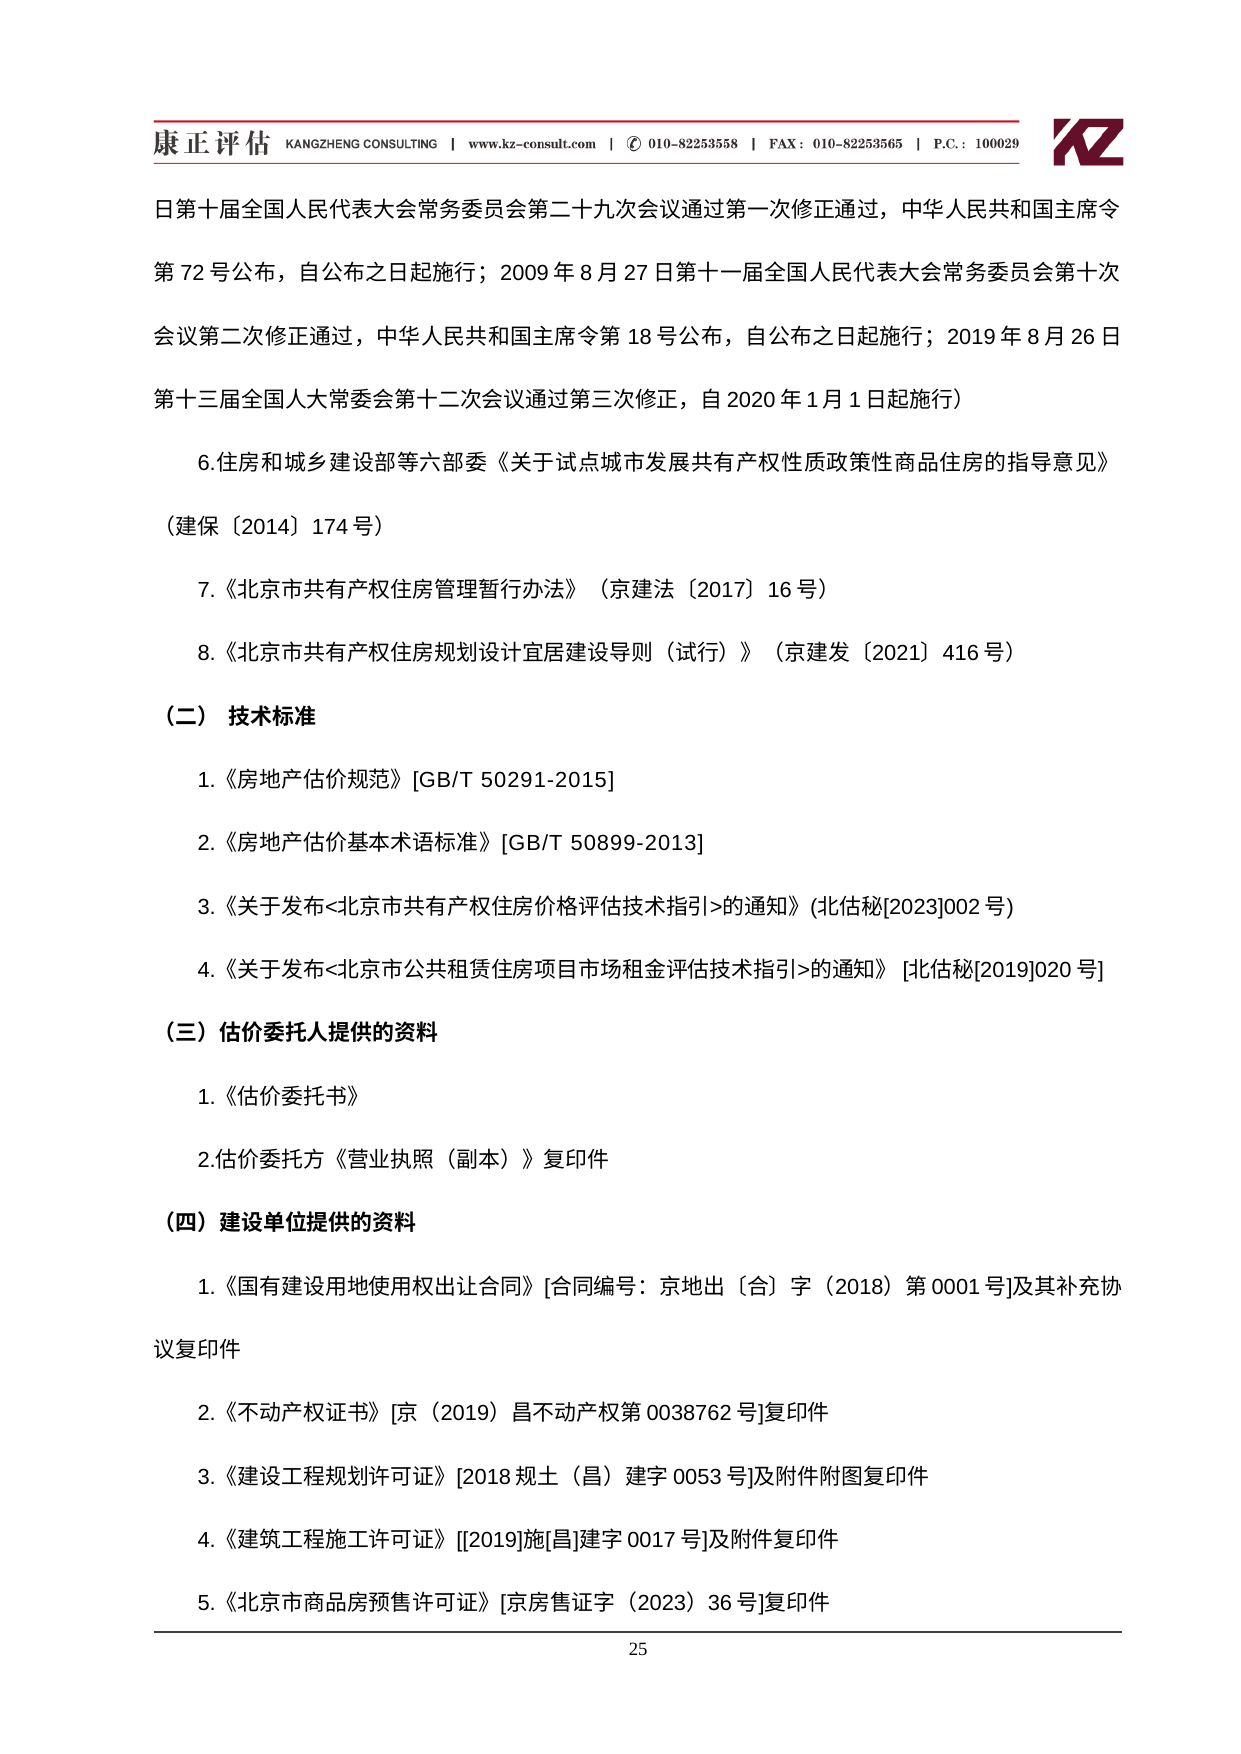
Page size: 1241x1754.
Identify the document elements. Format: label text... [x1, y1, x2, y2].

text 2.估价委托方《营业执照（副本）》复印件 [153, 1142, 1122, 1174]
picture [153, 118, 1124, 166]
text 7.《北京市共有产权住房管理暂行办法》（京建法〔2017〕16号） [153, 572, 1122, 604]
text 1.《房地产估价规范》[GB/T 50291-2015] [153, 762, 1122, 794]
text （四）建设单位提供的资料 [153, 1205, 1122, 1237]
text 1.《国有建设用地使用权出让合同》[合同编号：京地出〔合〕字（2018）第0001号]及其补充协议复印件 [153, 1269, 1122, 1364]
text 6.住房和城乡建设部等六部委《关于试点城市发展共有产权性质政策性商品住房的指导意见》（建保〔2014〕174号） [153, 445, 1122, 540]
text 2.《不动产权证书》[京（2019）昌不动产权第0038762号]复印件 [153, 1395, 1122, 1427]
text 5.《北京市商品房预售许可证》[京房售证字（2023）36号]复印件 [153, 1585, 1122, 1617]
text 8.《北京市共有产权住房规划设计宜居建设导则（试行）》（京建发〔2021〕416号） [153, 635, 1122, 667]
text 1.《估价委托书》 [153, 1079, 1122, 1110]
text 4.《关于发布<北京市公共租赁住房项目市场租金评估技术指引>的通知》 [北估秘[2019]020号] [153, 952, 1122, 984]
text 3.《建设工程规划许可证》[2018规土（昌）建字0053号]及附件附图复印件 [153, 1459, 1122, 1490]
text 4.《建筑工程施工许可证》[[2019]施[昌]建字0017号]及附件复印件 [153, 1522, 1122, 1554]
text 3.《关于发布<北京市共有产权住房价格评估技术指引>的通知》(北估秘[2023]002号) [153, 889, 1122, 920]
text （三）估价委托人提供的资料 [153, 1015, 1122, 1047]
text 2.《房地产估价基本术语标准》[GB/T 50899-2013] [153, 825, 1122, 857]
list 技术标准 [153, 699, 1122, 730]
